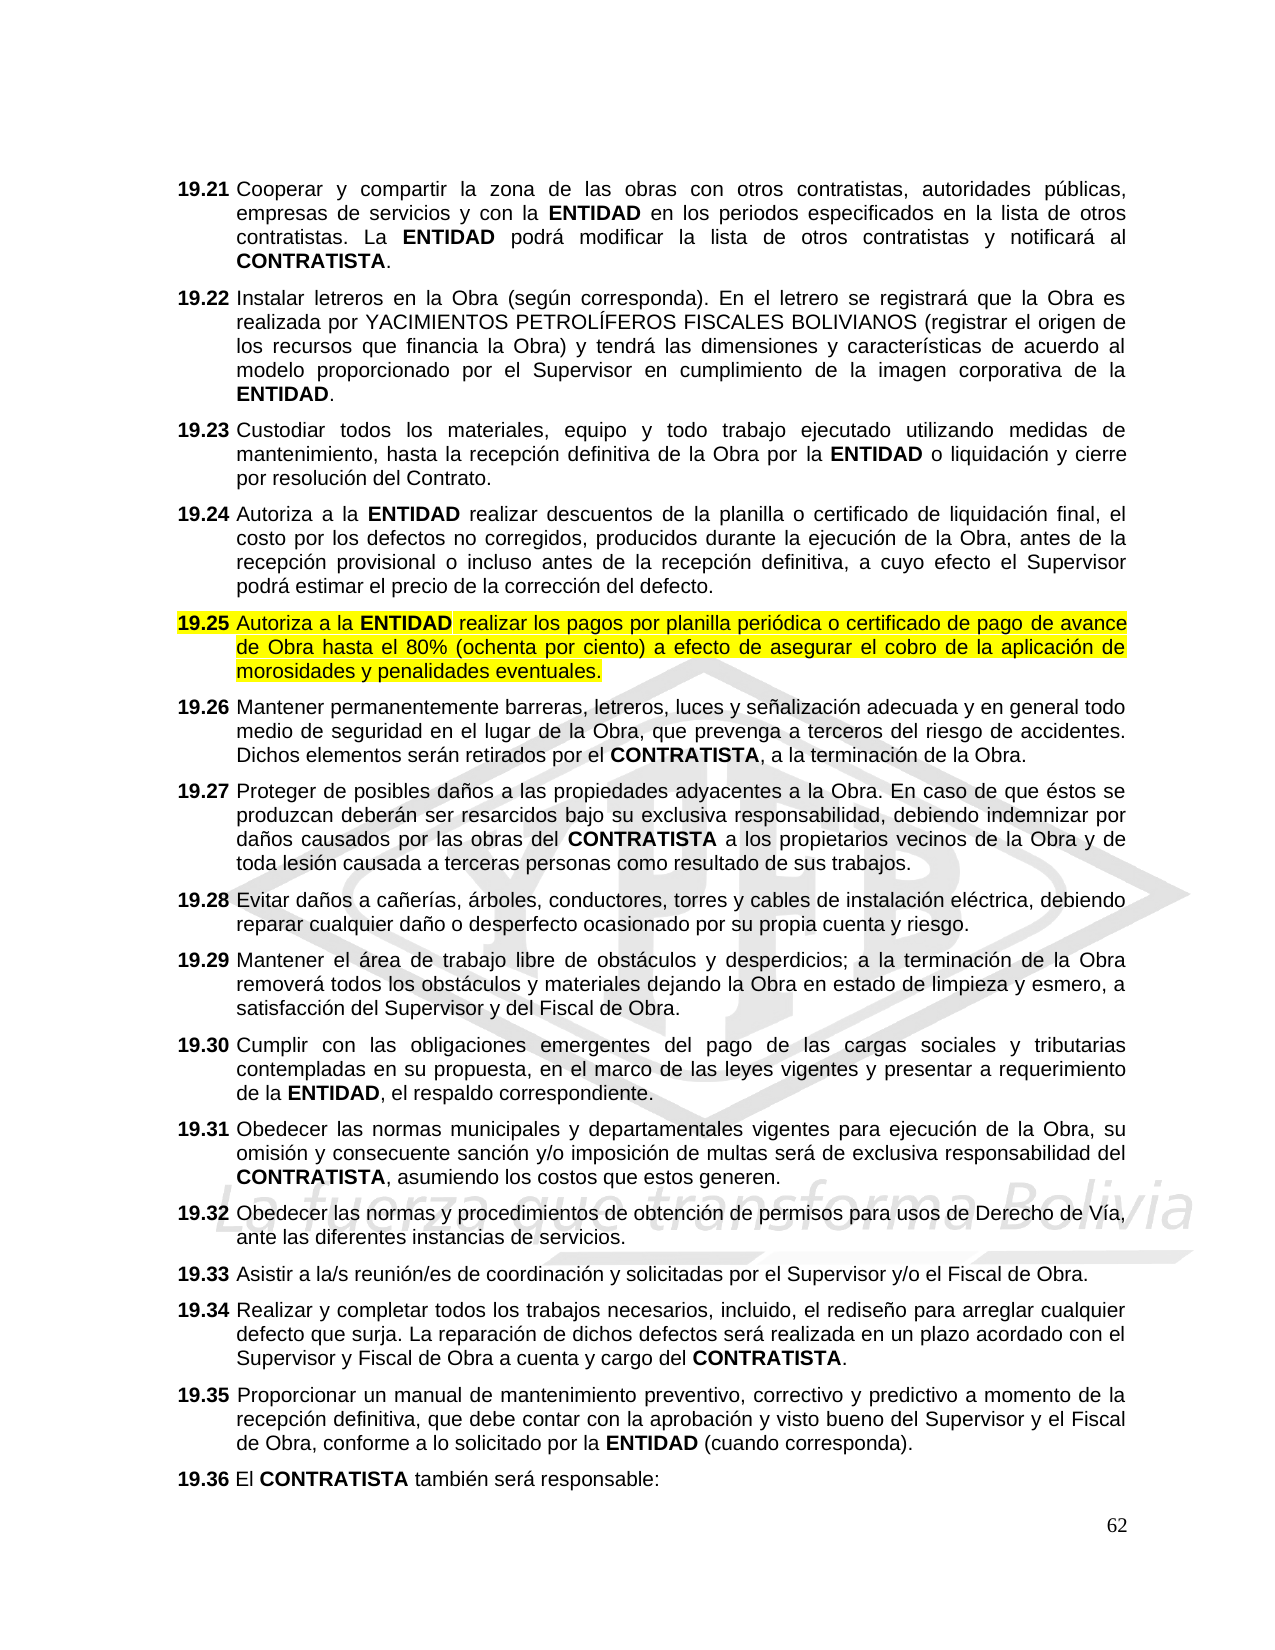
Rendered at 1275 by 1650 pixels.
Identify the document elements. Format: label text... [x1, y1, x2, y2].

list Mantener el área de trabajo libre de obstáculos y desperdicios; a la terminación de la Obra removerá todos los obstáculos y materiales dejando la Obra en estado de limpieza y esmero, a satisfacción del Supervisor y del Fiscal de Obra. [177, 948, 1127, 1020]
list Mantener permanentemente barreras, letreros, luces y señalización adecuada y en general todo medio de seguridad en el lugar de la Obra, que prevenga a terceros del riesgo de accidentes. Dichos elementos serán retirados por el CONTRATISTA, a la terminación de la Obra. [177, 695, 1127, 767]
list Instalar letreros en la Obra (según corresponda). En el letrero se registrará que la Obra es realizada por YACIMIENTOS PETROLÍFEROS FISCALES BOLIVIANOS (registrar el origen de los recursos que financia la Obra) y tendrá las dimensiones y características de acuerdo al modelo proporcionado por el Supervisor en cumplimiento de la imagen corporativa de la ENTIDAD. [177, 286, 1127, 405]
list Autoriza a la ENTIDAD realizar descuentos de la planilla o certificado de liquidación final, el costo por los defectos no corregidos, producidos durante la ejecución de la Obra, antes de la recepción provisional o incluso antes de la recepción definitiva, a cuyo efecto el Supervisor podrá estimar el precio de la corrección del defecto. [177, 502, 1127, 598]
text 19.36 El CONTRATISTA también será responsable: [177, 1467, 1127, 1491]
list Proteger de posibles daños a las propiedades adyacentes a la Obra. En caso de que éstos se produzcan deberán ser resarcidos bajo su exclusiva responsabilidad, debiendo indemnizar por daños causados por las obras del CONTRATISTA a los propietarios vecinos de la Obra y de toda lesión causada a terceras personas como resultado de sus trabajos. [177, 779, 1127, 875]
list Cooperar y compartir la zona de las obras con otros contratistas, autoridades públicas, empresas de servicios y con la ENTIDAD en los periodos especificados en la lista de otros contratistas. La ENTIDAD podrá modificar la lista de otros contratistas y notificará al CONTRATISTA. [177, 177, 1127, 273]
text 19.35 Proporcionar un manual de mantenimiento preventivo, correctivo y predictivo a momento de la recepción definitiva, que debe contar con la aprobación y visto bueno del Supervisor y el Fiscal de Obra, conforme a lo solicitado por la ENTIDAD (cuando corresponda). [177, 1382, 1127, 1454]
list Realizar y completar todos los trabajos necesarios, incluido, el rediseño para arreglar cualquier defecto que surja. La reparación de dichos defectos será realizada en un plazo acordado con el Supervisor y Fiscal de Obra a cuenta y cargo del CONTRATISTA. [177, 1298, 1127, 1370]
list Autoriza a la ENTIDAD realizar los pagos por planilla periódica o certificado de pago de avance de Obra hasta el 80% (ochenta por ciento) a efecto de asegurar el cobro de la aplicación de morosidades y penalidades eventuales. [177, 611, 1127, 682]
list Evitar daños a cañerías, árboles, conductores, torres y cables de instalación eléctrica, debiendo reparar cualquier daño o desperfecto ocasionado por su propia cuenta y riesgo. [177, 888, 1127, 936]
list Custodiar todos los materiales, equipo y todo trabajo ejecutado utilizando medidas de mantenimiento, hasta la recepción definitiva de la Obra por la ENTIDAD o liquidación y cierre por resolución del Contrato. [177, 418, 1127, 490]
list Obedecer las normas municipales y departamentales vigentes para ejecución de la Obra, su omisión y consecuente sanción y/o imposición de multas será de exclusiva responsabilidad del CONTRATISTA, asumiendo los costos que estos generen. [177, 1117, 1127, 1189]
list Asistir a la/s reunión/es de coordinación y solicitadas por el Supervisor y/o el Fiscal de Obra. [177, 1262, 1127, 1286]
list Cumplir con las obligaciones emergentes del pago de las cargas sociales y tributarias contempladas en su propuesta, en el marco de las leyes vigentes y presentar a requerimiento de la ENTIDAD, el respaldo correspondiente. [177, 1032, 1127, 1104]
list Obedecer las normas y procedimientos de obtención de permisos para usos de Derecho de Vía, ante las diferentes instancias de servicios. [177, 1201, 1127, 1249]
